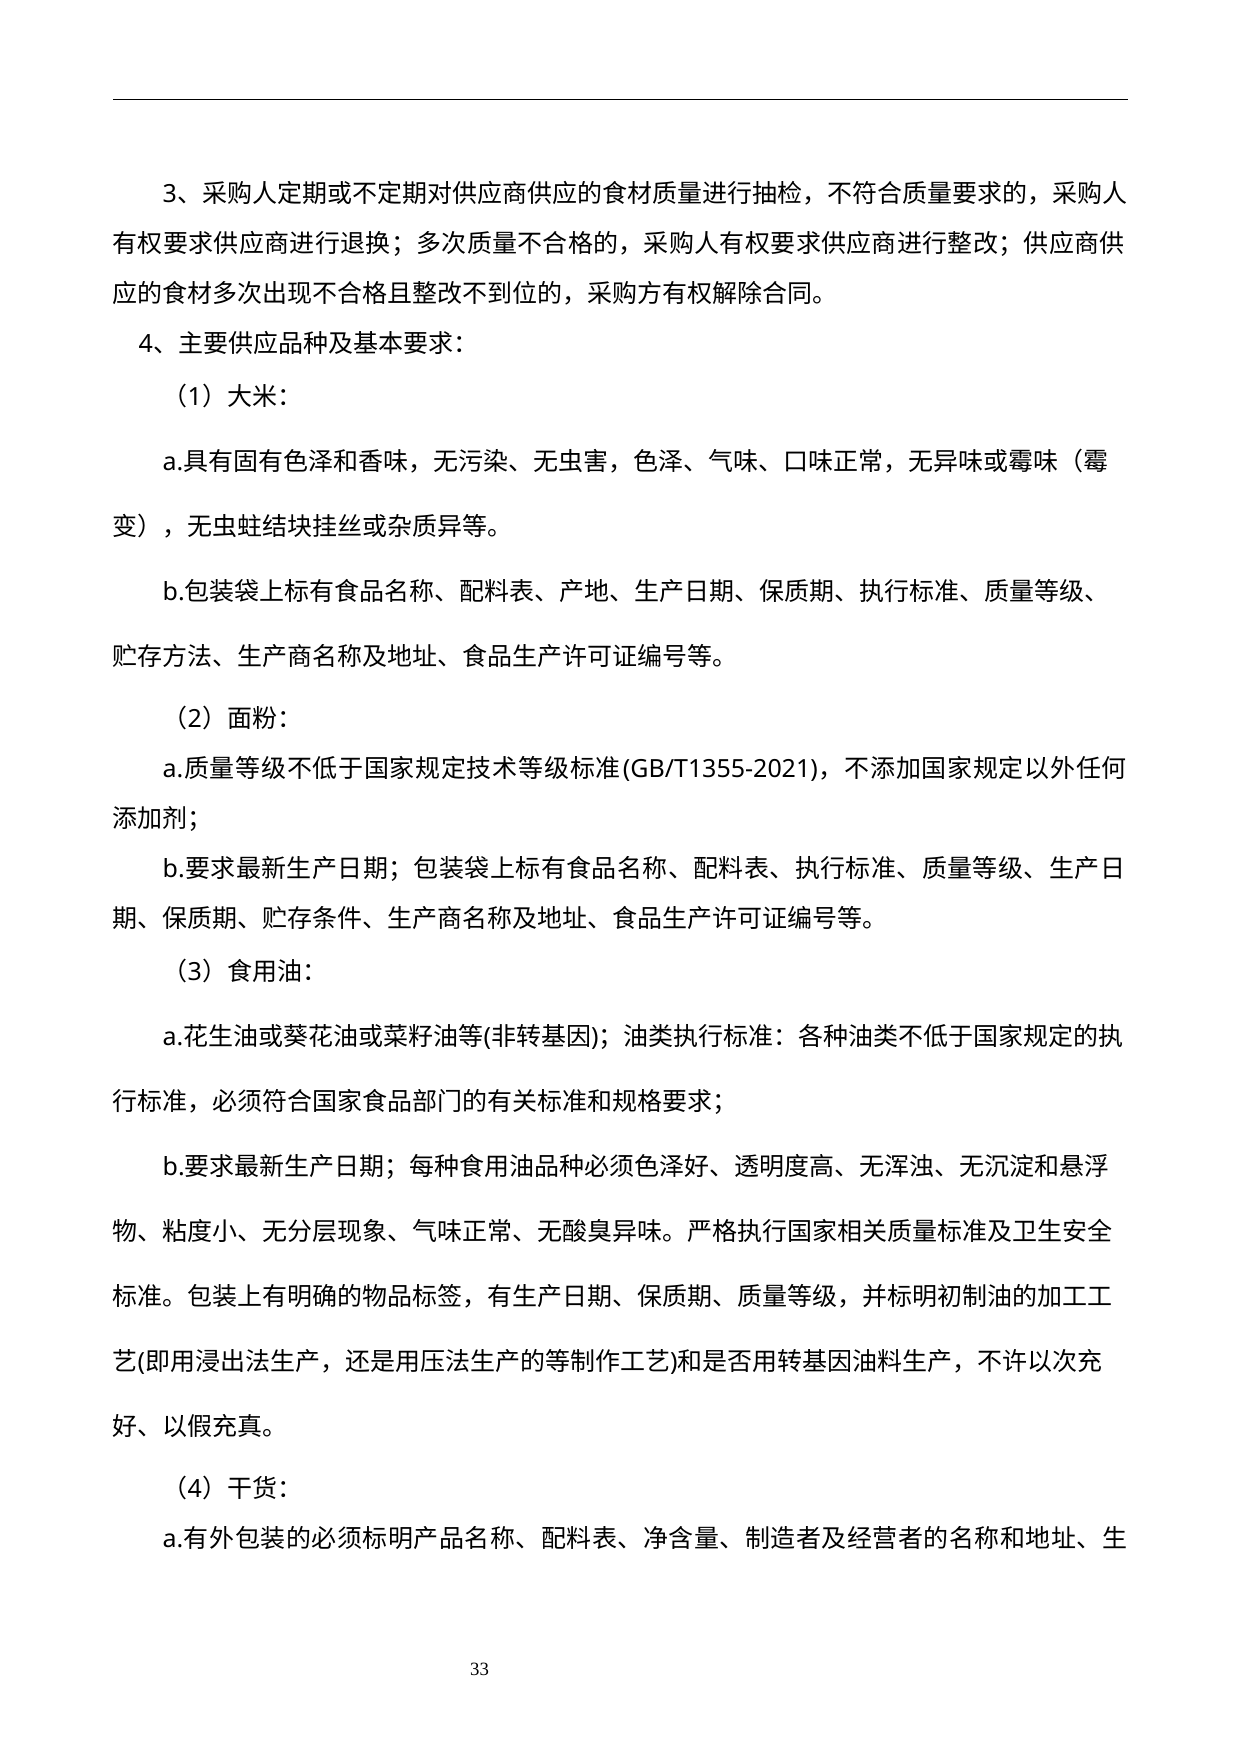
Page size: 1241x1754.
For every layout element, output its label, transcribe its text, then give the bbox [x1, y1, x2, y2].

list a.具有固有色泽和香味，无污染、无虫害，色泽、气味、口味正常，无异味或霉味（霉变），无虫蛀结块挂丝或杂质异等。 [112, 427, 1128, 557]
list （2）面粉： [112, 687, 1128, 737]
list （1）大米： [112, 362, 1128, 427]
list 4、主要供应品种及基本要求： [112, 312, 1128, 362]
list 干货： [112, 1457, 1128, 1507]
list （3）食用油： [112, 937, 1128, 1002]
list 采购人定期或不定期对供应商供应的食材质量进行抽检，不符合质量要求的，采购人有权要求供应商进行退换；多次质量不合格的，采购人有权要求供应商进行整改；供应商供应的食材多次出现不合格且整改不到位的，采购方有权解除合同。 [112, 162, 1128, 312]
list a.花生油或葵花油或菜籽油等(非转基因)；油类执行标准：各种油类不低于国家规定的执行标准，必须符合国家食品部门的有关标准和规格要求； [112, 1002, 1128, 1132]
list b.包装袋上标有食品名称、配料表、产地、生产日期、保质期、执行标准、质量等级、贮存方法、生产商名称及地址、食品生产许可证编号等。 [112, 557, 1128, 687]
list b.要求最新生产日期；每种食用油品种必须色泽好、透明度高、无浑浊、无沉淀和悬浮物、粘度小、无分层现象、气味正常、无酸臭异味。严格执行国家相关质量标准及卫生安全标准。包装上有明确的物品标签，有生产日期、保质期、质量等级，并标明初制油的加工工艺(即用浸出法生产，还是用压法生产的等制作工艺)和是否用转基因油料生产，不许以次充好、以假充真。 [112, 1132, 1128, 1457]
list b.要求最新生产日期；包装袋上标有食品名称、配料表、执行标准、质量等级、生产日期、保质期、贮存条件、生产商名称及地址、食品生产许可证编号等。 [112, 837, 1128, 937]
list a.质量等级不低于国家规定技术等级标准(GB/T1355-2021)，不添加国家规定以外任何添加剂； [112, 737, 1128, 837]
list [112, 1507, 1128, 1557]
